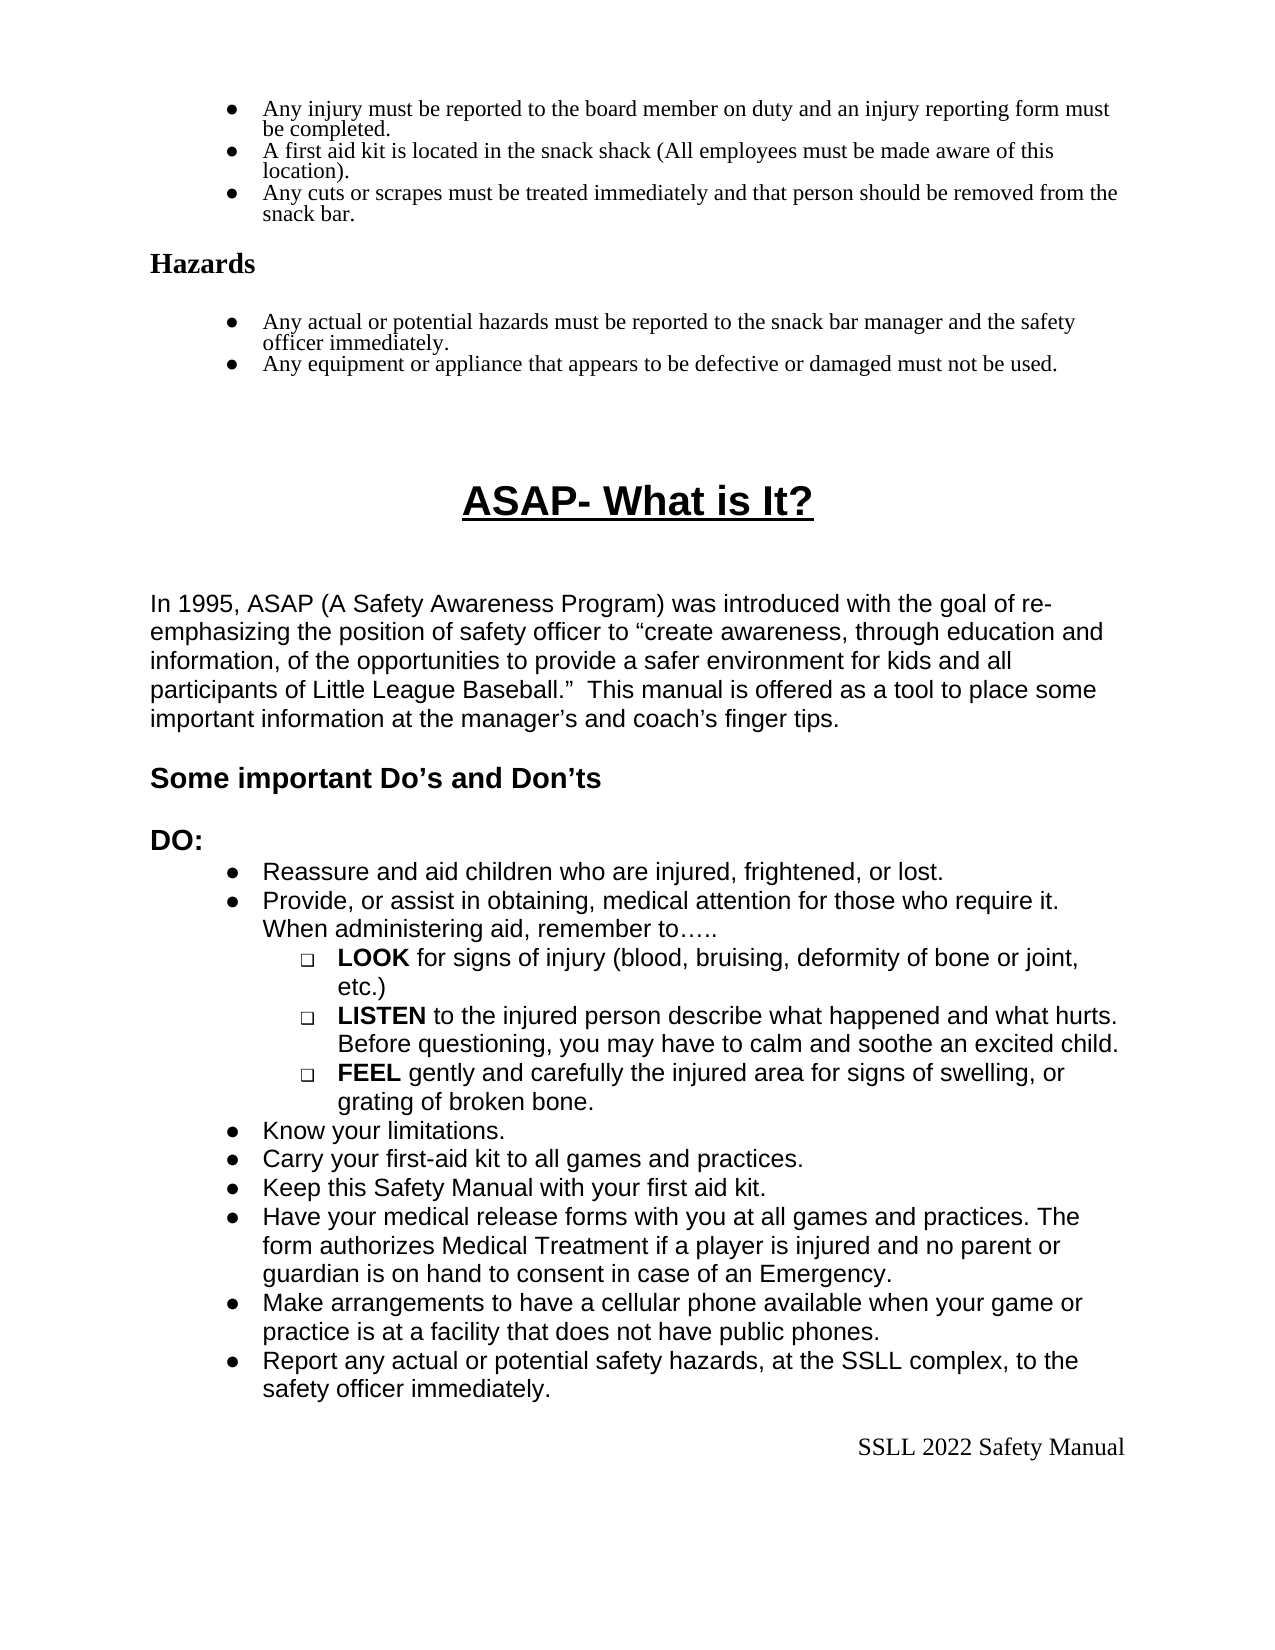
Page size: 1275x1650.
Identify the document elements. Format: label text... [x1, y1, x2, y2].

text DO: [150, 823, 1125, 857]
subtitle Some important Do’s and Don’ts [150, 761, 1125, 795]
list Carry your first-aid kit to all games and practices. [225, 1144, 1125, 1173]
list Reassure and aid children who are injured, frightened, or lost. [225, 857, 1125, 886]
list LOOK for signs of injury (blood, bruising, deformity of bone or joint, etc.) [300, 943, 1125, 1001]
list Have your medical release forms with you at all games and practices. The form authorizes Medical Treatment if a player is injured and no parent or guardian is on hand to consent in case of an Emergency. [225, 1202, 1125, 1288]
list Make arrangements to have a cellular phone available when your game or practice is at a facility that does not have public phones. [225, 1288, 1125, 1346]
list Any actual or potential hazards must be reported to the snack bar manager and the safety officer immediately. [225, 313, 1125, 355]
list Keep this Safety Manual with your first aid kit. [225, 1173, 1125, 1202]
list Report any actual or potential safety hazards, at the SSLL complex, to the safety officer immediately. [225, 1346, 1125, 1403]
list Any equipment or appliance that appears to be defective or damaged must not be used. [225, 355, 1125, 376]
text ASAP- What is It? [150, 477, 1125, 524]
list Provide, or assist in obtaining, medical attention for those who require it. When administering aid, remember to….. [225, 886, 1125, 943]
list A first aid kit is located in the snack shack (All employees must be made aware of this location). [225, 141, 1125, 184]
text In 1995, ASAP (A Safety Awareness Program) was introduced with the goal of re-emphasizing the position of safety officer to “create awareness, through education and information, of the opportunities to provide a safer environment for kids and all participants of Little League Baseball.” This manual is offered as a tool to place some important information at the manager’s and coach’s finger tips. [150, 589, 1125, 732]
list FEEL gently and carefully the injured area for signs of swelling, or grating of broken bone. [300, 1058, 1125, 1116]
list Any injury must be reported to the board member on duty and an injury reporting form must be completed. [225, 99, 1125, 141]
list Know your limitations. [225, 1116, 1125, 1144]
list Any cuts or scrapes must be treated immediately and that person should be removed from the snack bar. [225, 184, 1125, 226]
text Hazards [150, 252, 1125, 279]
list LISTEN to the injured person describe what happened and what hurts. Before questioning, you may have to calm and soothe an excited child. [300, 1001, 1125, 1058]
